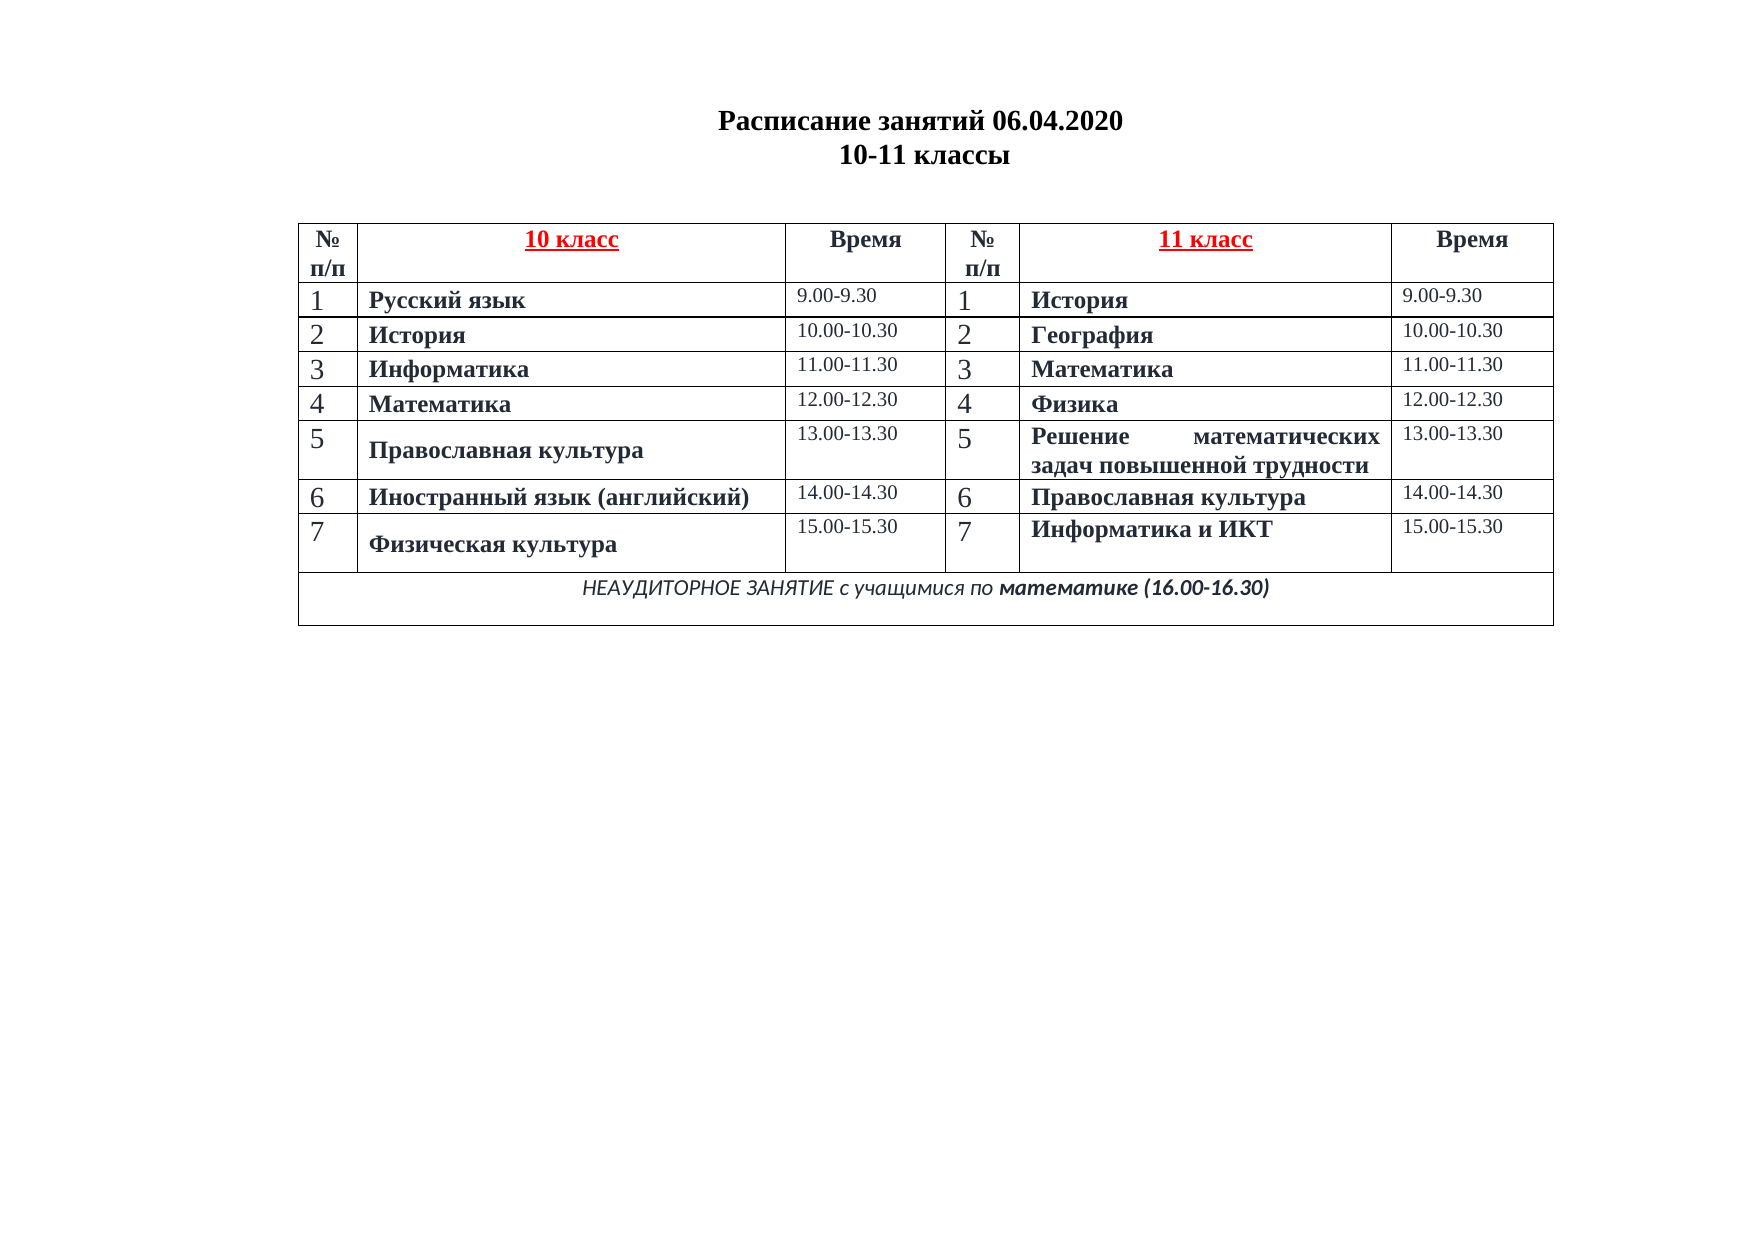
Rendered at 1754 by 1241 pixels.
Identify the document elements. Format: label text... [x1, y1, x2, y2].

table_cell 14.00-14.30 [1392, 480, 1553, 513]
table_cell НЕАУДИТОРНОЕ ЗАНЯТИЕ с учащимися по математике (16.00-16.30) [299, 573, 1553, 625]
table_cell История [1020, 283, 1391, 316]
table_cell Русский язык [358, 283, 785, 316]
table_cell Физика [1020, 387, 1391, 420]
table_header № п/п [299, 224, 357, 282]
table_cell 4 [299, 387, 357, 420]
table_cell Информатика и ИКТ [1020, 514, 1391, 572]
table_cell Математика [1020, 352, 1391, 386]
table_cell Иностранный язык (английский) [358, 480, 785, 513]
table_cell 11.00-11.30 [1392, 352, 1553, 386]
table_header Время [786, 224, 945, 282]
table_cell География [1020, 318, 1391, 351]
table_cell 9.00-9.30 [1392, 283, 1553, 316]
table_cell 12.00-12.30 [786, 387, 945, 420]
table_cell Математика [358, 387, 785, 420]
table_cell Православная культура [1020, 480, 1391, 513]
text 10-11 классы [118, 137, 1636, 171]
table_cell 11.00-11.30 [786, 352, 945, 386]
table_cell 2 [946, 318, 1019, 351]
text Расписание занятий 06.04.2020 [118, 103, 1636, 137]
table_cell 5 [299, 421, 357, 479]
table_cell 9.00-9.30 [786, 283, 945, 316]
table_cell 15.00-15.30 [786, 514, 945, 572]
table_cell 6 [299, 480, 357, 513]
table_header 11 класс [1020, 224, 1391, 282]
table_cell 3 [946, 352, 1019, 386]
table_header 10 класс [358, 224, 785, 282]
table_cell 2 [299, 318, 357, 351]
table_header № п/п [946, 224, 1019, 282]
table_header Время [1392, 224, 1553, 282]
table_cell 15.00-15.30 [1392, 514, 1553, 572]
table_cell 1 [946, 283, 1019, 316]
table_cell 14.00-14.30 [786, 480, 945, 513]
table_cell 13.00-13.30 [1392, 421, 1553, 479]
table_cell Православная культура [358, 421, 785, 479]
table_cell 3 [299, 352, 357, 386]
table_cell 6 [946, 480, 1019, 513]
table_cell 13.00-13.30 [786, 421, 945, 479]
table_cell 1 [299, 283, 357, 316]
table_cell 10.00-10.30 [1392, 318, 1553, 351]
table_cell 12.00-12.30 [1392, 387, 1553, 420]
table_cell Физическая культура [358, 514, 785, 572]
table_cell Информатика [358, 352, 785, 386]
table_cell История [358, 318, 785, 351]
table_cell 7 [946, 514, 1019, 572]
table_cell 7 [299, 514, 357, 572]
table_cell 10.00-10.30 [786, 318, 945, 351]
table_cell Решение математических задач повышенной трудности [1020, 421, 1391, 479]
table_cell 4 [946, 387, 1019, 420]
table_cell 5 [946, 421, 1019, 479]
